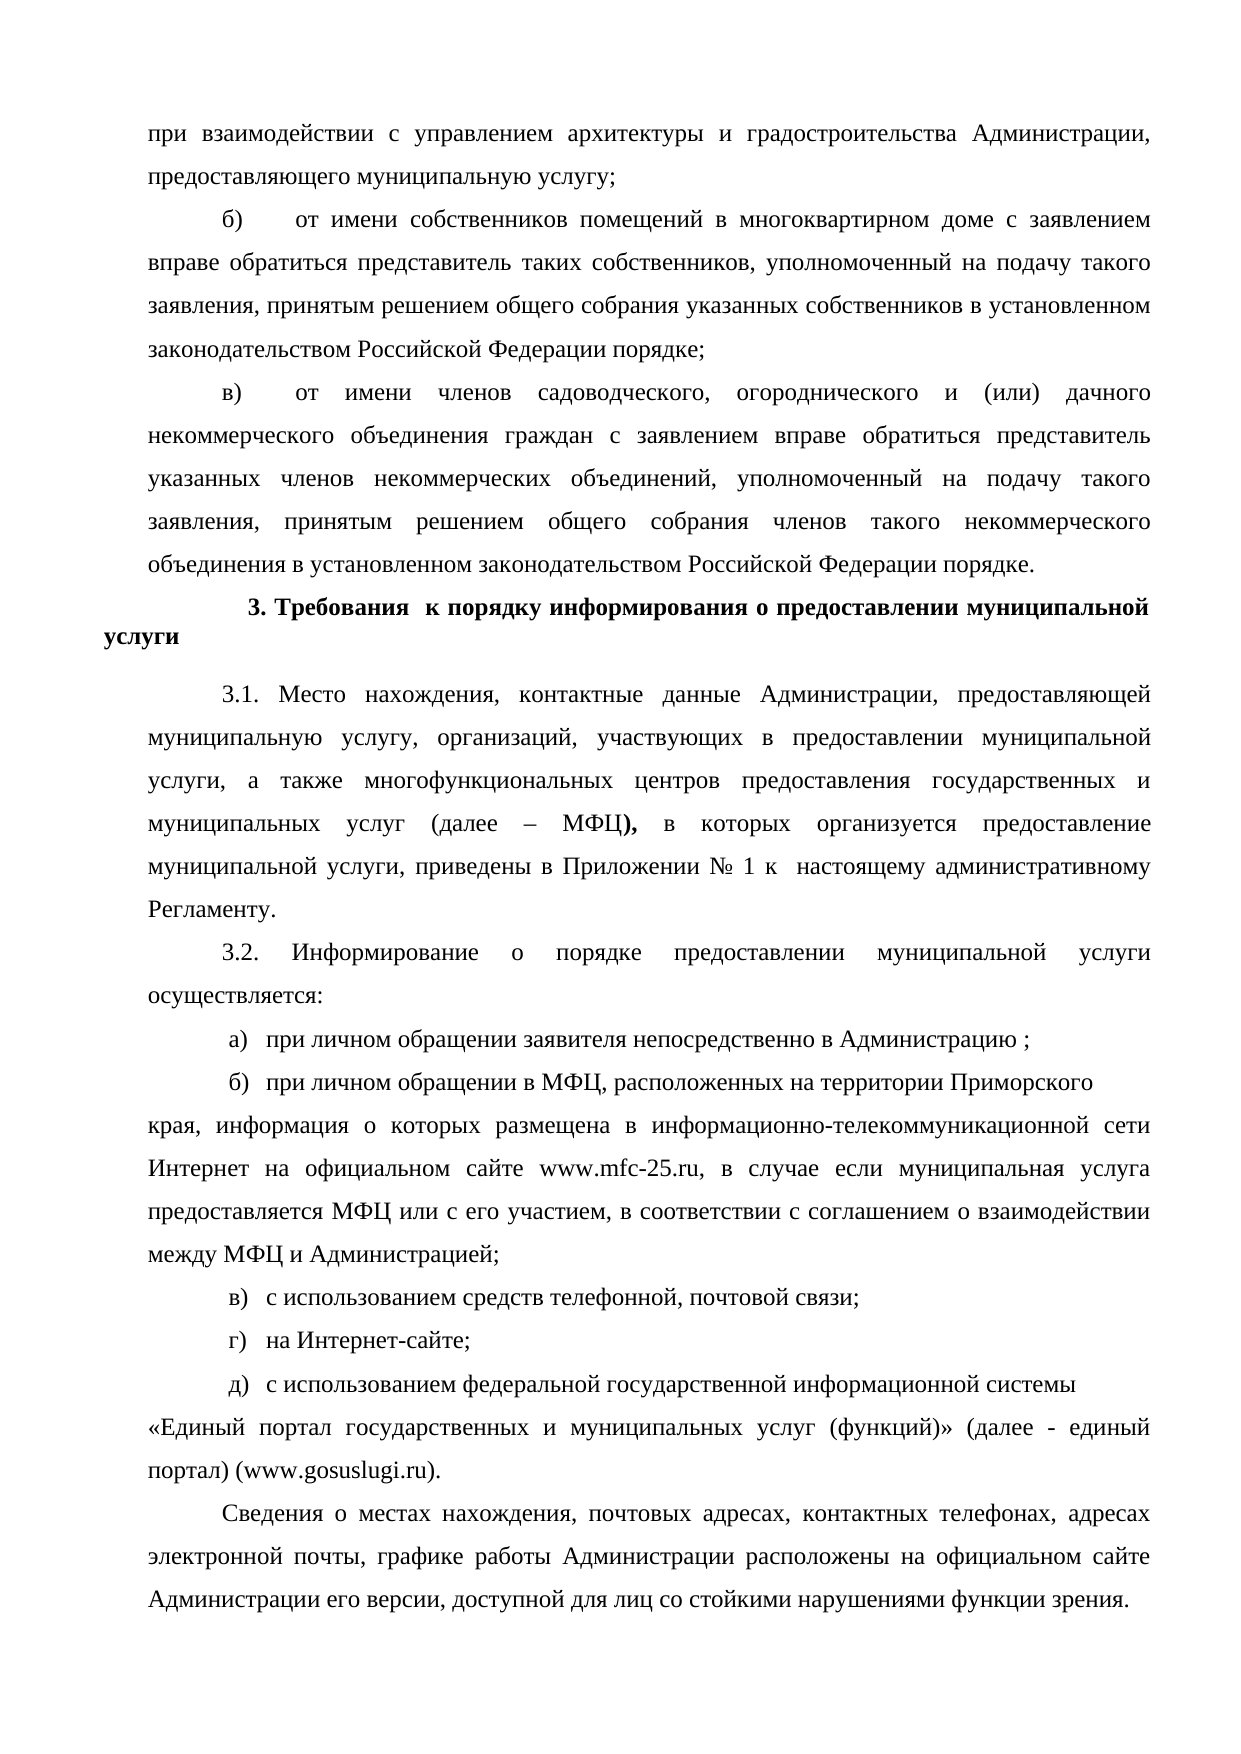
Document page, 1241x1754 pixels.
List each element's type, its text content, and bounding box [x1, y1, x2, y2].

list на Интернет-сайте; [228, 1326, 1152, 1354]
list с использованием федеральной государственной информационной системы [228, 1369, 1152, 1397]
list от имени собственников помещений в многоквартирном доме с заявлением вправе обратиться представитель таких собственников, уполномоченный на подачу такого заявления, принятым решением общего собрания указанных собственников в установленном законодательством Российской Федерации порядке; [148, 204, 1152, 362]
text «Единый портал государственных и муниципальных услуг (функций)» (далее - единый портал) (www.gosuslugi.ru). [148, 1412, 1152, 1484]
list при личном обращении в МФЦ, расположенных на территории Приморского [228, 1067, 1152, 1096]
text 3. Требования к порядку информирования о предоставлении муниципальной услуги [103, 592, 1152, 650]
text 3.1. Место нахождения, контактные данные Администрации, предоставляющей муниципальную услугу, организаций, участвующих в предоставлении муниципальной услуги, а также многофункциональных центров предоставления государственных и муниципальных услуг (далее – МФЦ), в которых организуется предоставление муниципальной услуги, приведены в Приложении № 1 к настоящему административному Регламенту. [148, 679, 1152, 923]
text 3.2. Информирование о порядке предоставлении муниципальной услуги осуществляется: [148, 937, 1152, 1009]
list с использованием средств телефонной, почтовой связи; [228, 1282, 1152, 1311]
list от имени членов садоводческого, огороднического и (или) дачного некоммерческого объединения граждан с заявлением вправе обратиться представитель указанных членов некоммерческих объединений, уполномоченный на подачу такого заявления, принятым решением общего собрания членов такого некоммерческого объединения в установленном законодательством Российской Федерации порядке. [148, 377, 1152, 578]
list при личном обращении заявителя непосредственно в Администрацию ; [228, 1024, 1152, 1052]
text края, информация о которых размещена в информационно-телекоммуникационной сети Интернет на официальном сайте www.mfc-25.ru, в случае если муниципальная услуга предоставляется МФЦ или с его участием, в соответствии с соглашением о взаимодействии между МФЦ и Администрацией; [148, 1110, 1152, 1268]
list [148, 118, 1152, 190]
text Сведения о местах нахождения, почтовых адресах, контактных телефонах, адресах электронной почты, графике работы Администрации расположены на официальном сайте Администрации его версии, доступной для лиц со стойкими нарушениями функции зрения. [148, 1498, 1152, 1613]
